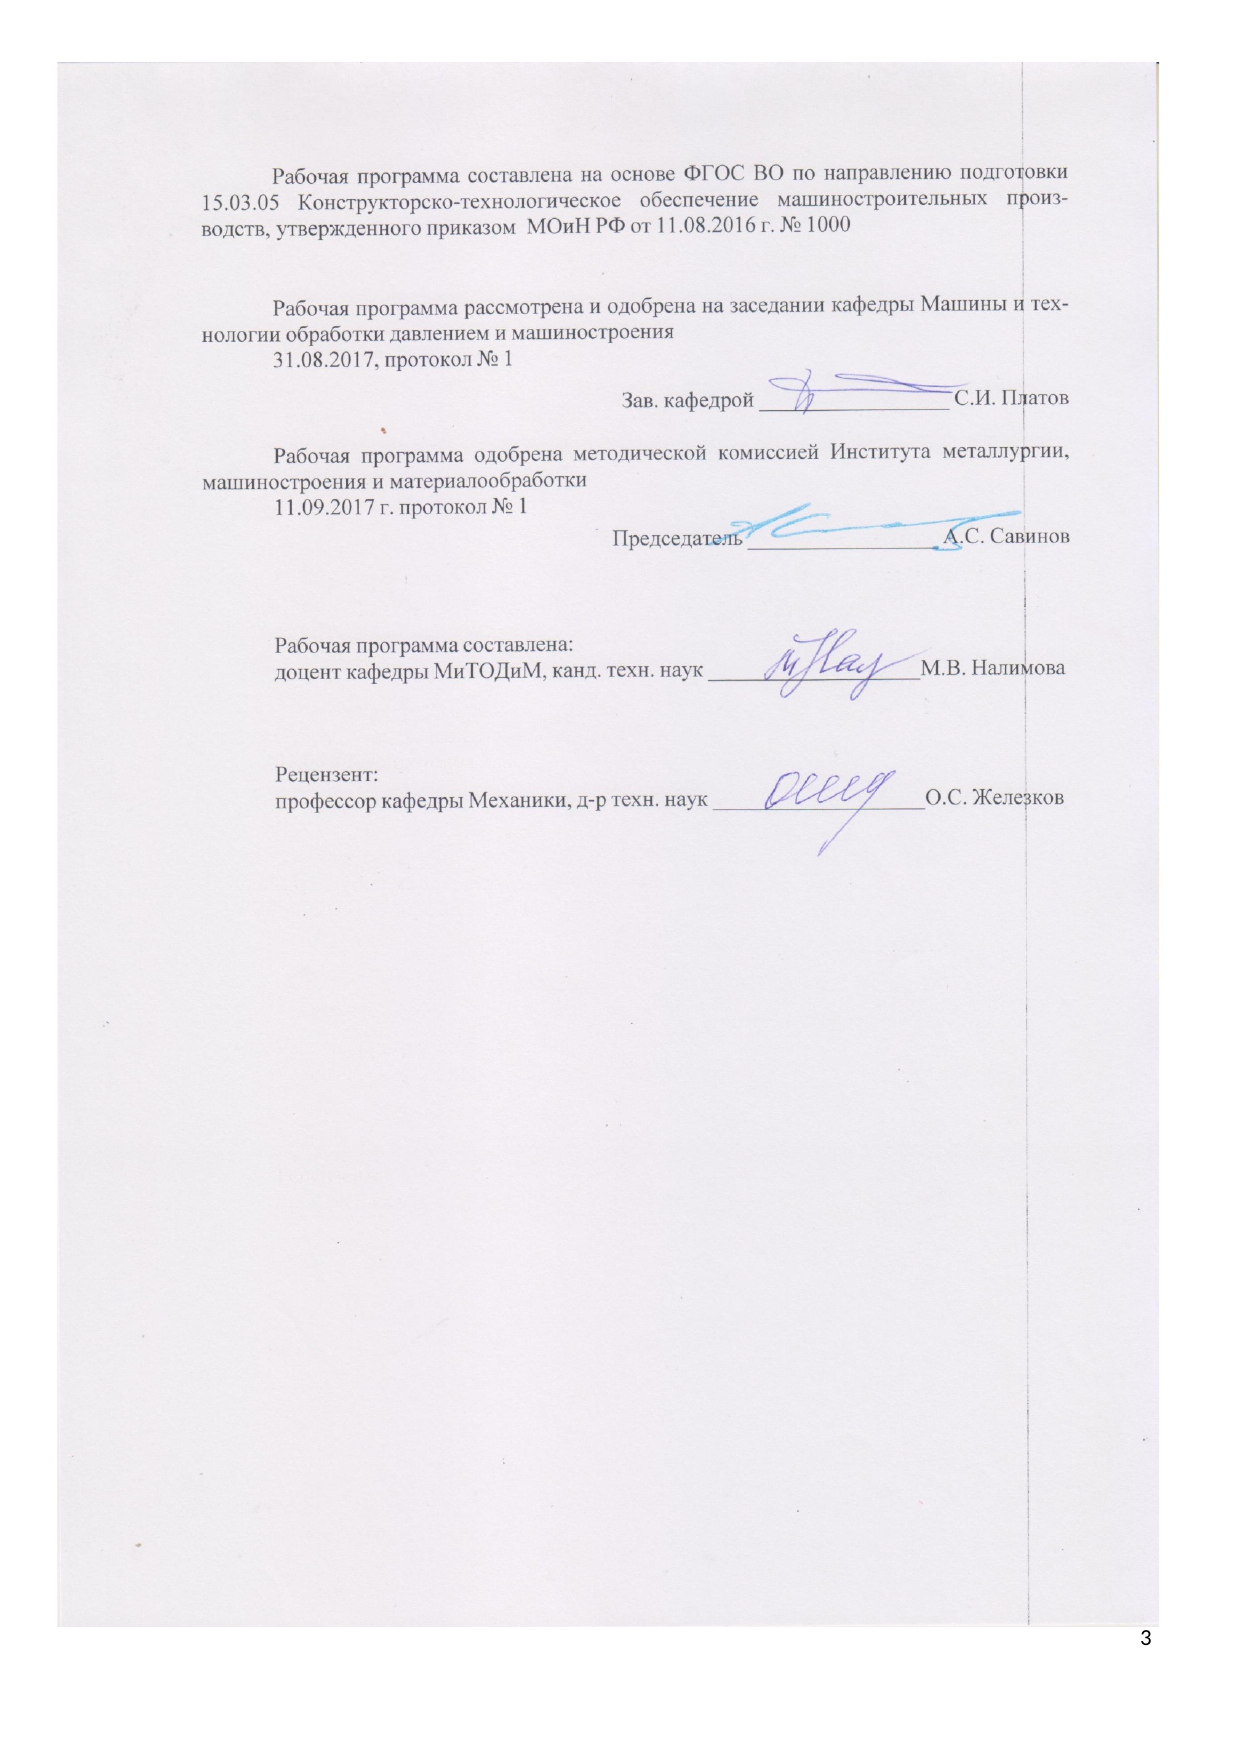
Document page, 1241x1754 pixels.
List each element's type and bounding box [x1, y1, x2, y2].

picture [57, 62, 1160, 1627]
